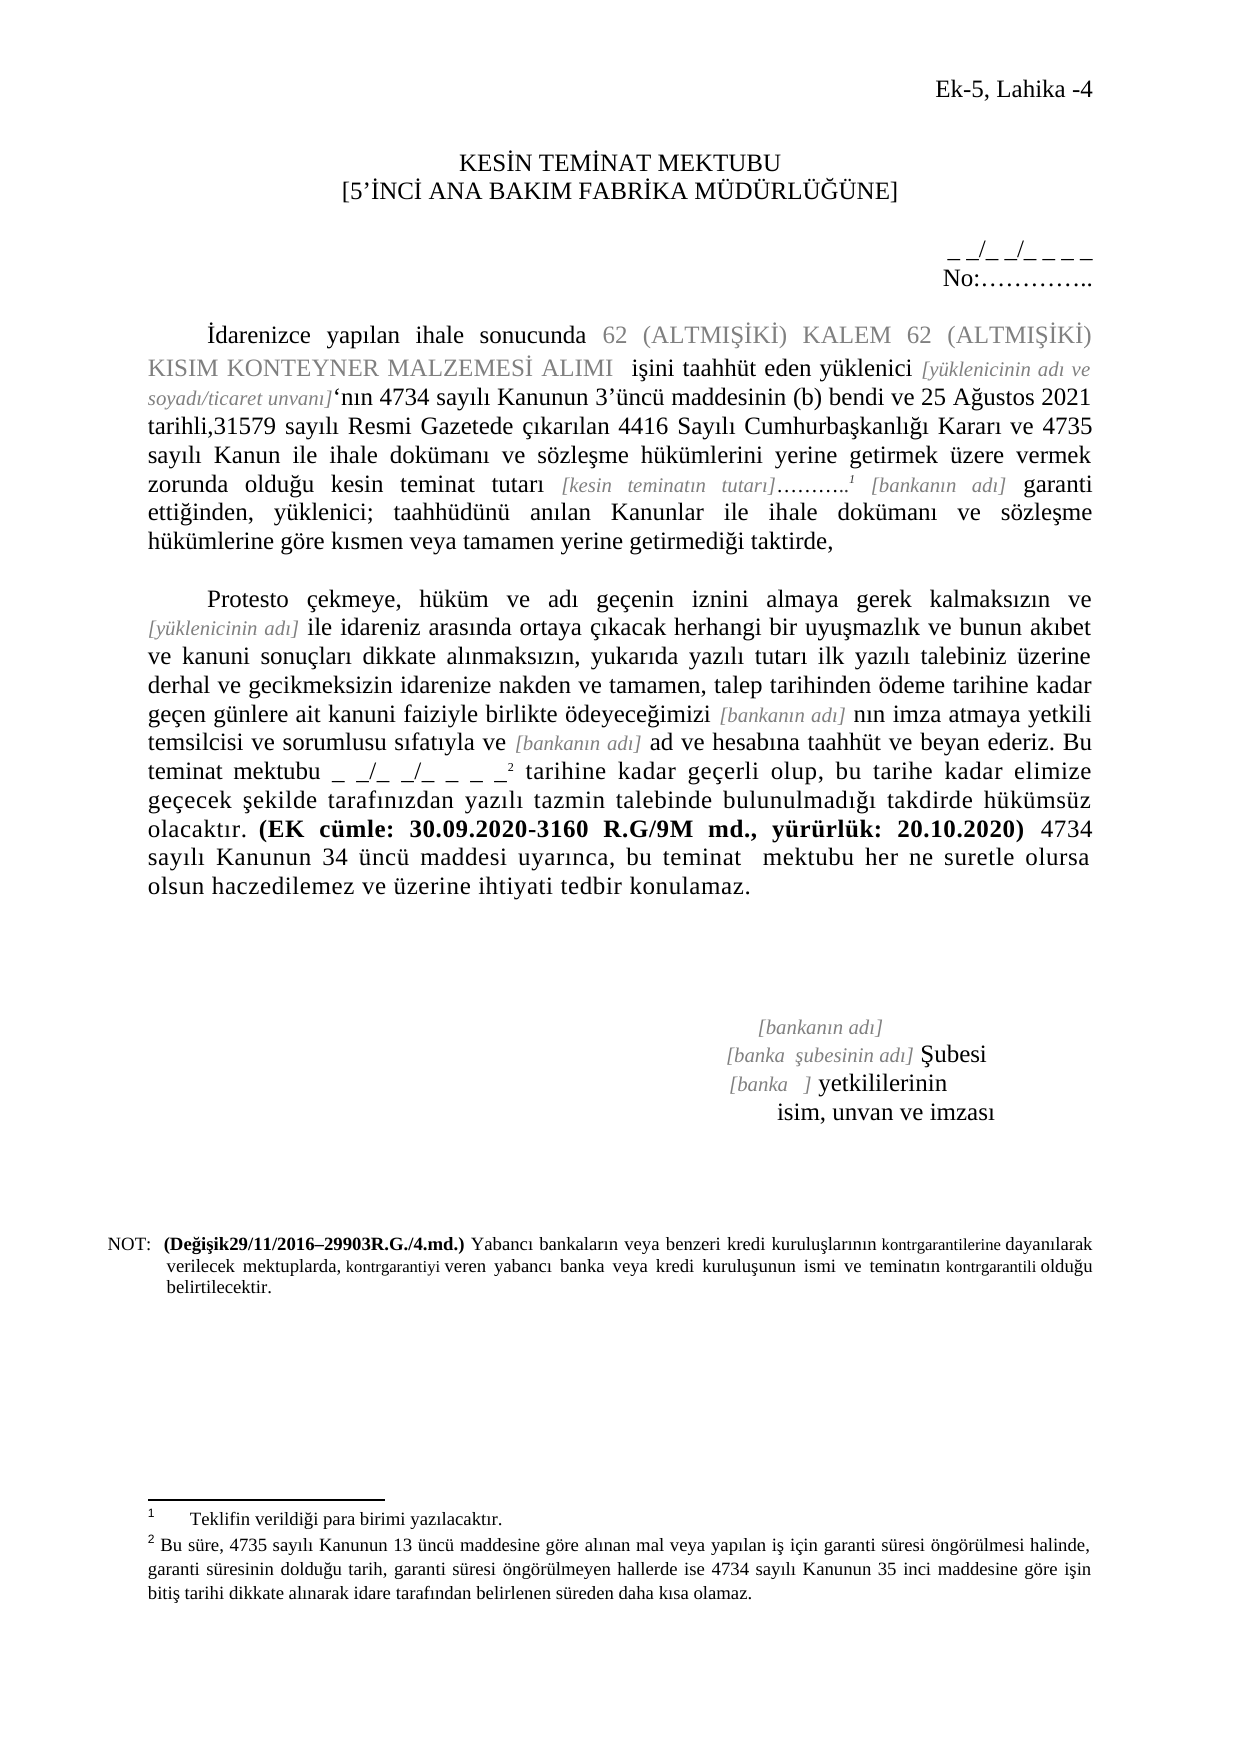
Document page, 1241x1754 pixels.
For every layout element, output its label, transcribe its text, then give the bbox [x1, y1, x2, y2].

text NOT: (Değişik29/11/2016–29903R.G./4.md.) Yabancı bankaların veya benzeri kredi kuruluşlarının kontrgarantilerine dayanılarak verilecek mektuplarda, kontrgarantiyi veren yabancı banka veya kredi kuruluşunun ismi ve teminatın kontrgarantili olduğu belirtilecektir. [107, 1233, 1092, 1298]
text [banka şubesinin adı] Şubesi [148, 1039, 1092, 1068]
text [banka ] yetkililerinin [148, 1068, 1092, 1097]
text Protesto çekmeye, hüküm ve adı geçenin iznini almaya gerek kalmaksızın ve [yüklenicinin adı] ile idareniz arasında ortaya çıkacak herhangi bir uyuşmazlık ve bunun akıbet ve kanuni sonuçları dikkate alınmaksızın, yukarıda yazılı tutarı ilk yazılı talebiniz üzerine derhal ve gecikmeksizin idarenize nakden ve tamamen, talep tarihinden ödeme tarihine kadar geçen günlere ait kanuni faiziyle birlikte ödeyeceğimizi [bankanın adı] nın imza atmaya yetkili temsilcisi ve sorumlusu sıfatıyla ve [bankanın adı] ad ve hesabına taahhüt ve beyan ederiz. Bu teminat mektubu _ _/_ _/_ _ _ _ tarihine kadar geçerli olup, bu tarihe kadar elimize geçecek şekilde tarafınızdan yazılı tazmin talebinde bulunulmadığı takdirde hükümsüz olacaktır. (EK cümle: 30.09.2020-3160 R.G/9M md., yürürlük: 20.10.2020) 4734 sayılı Kanunun 34 üncü maddesi uyarınca, bu teminat mektubu her ne suretle olursa olsun haczedilemez ve üzerine ihtiyati tedbir konulamaz. [148, 584, 1092, 900]
text [5’İNCİ ANA BAKIM FABRİKA MÜDÜRLÜĞÜNE] [148, 176, 1092, 205]
text _ _/_ _/_ _ _ _ [148, 234, 1092, 263]
text isim, unvan ve imzası [679, 1097, 1092, 1125]
text [bankanın adı] [679, 1015, 1092, 1039]
text No:………….. [148, 263, 1092, 291]
text İdarenizce yapılan ihale sonucunda 62 (ALTMIŞİKİ) KALEM 62 (ALTMIŞİKİ) KISIM KONTEYNER MALZEMESİ ALIMI işini taahhüt eden yüklenici [yüklenicinin adı ve soyadı/ticaret unvanı]‘nın 4734 sayılı Kanunun 3’üncü maddesinin (b) bendi ve 25 Ağustos 2021 tarihli,31579 sayılı Resmi Gazetede çıkarılan 4416 Sayılı Cumhurbaşkanlığı Kararı ve 4735 sayılı Kanun ile ihale dokümanı ve sözleşme hükümlerini yerine getirmek üzere vermek zorunda olduğu kesin teminat tutarı [kesin teminatın tutarı]……….. [bankanın adı] garanti ettiğinden, yüklenici; taahhüdünü anılan Kanunlar ile ihale dokümanı ve sözleşme hükümlerine göre kısmen veya tamamen yerine getirmediği taktirde, [148, 320, 1092, 555]
subtitle KESİN TEMİNAT MEKTUBU [148, 148, 1092, 176]
